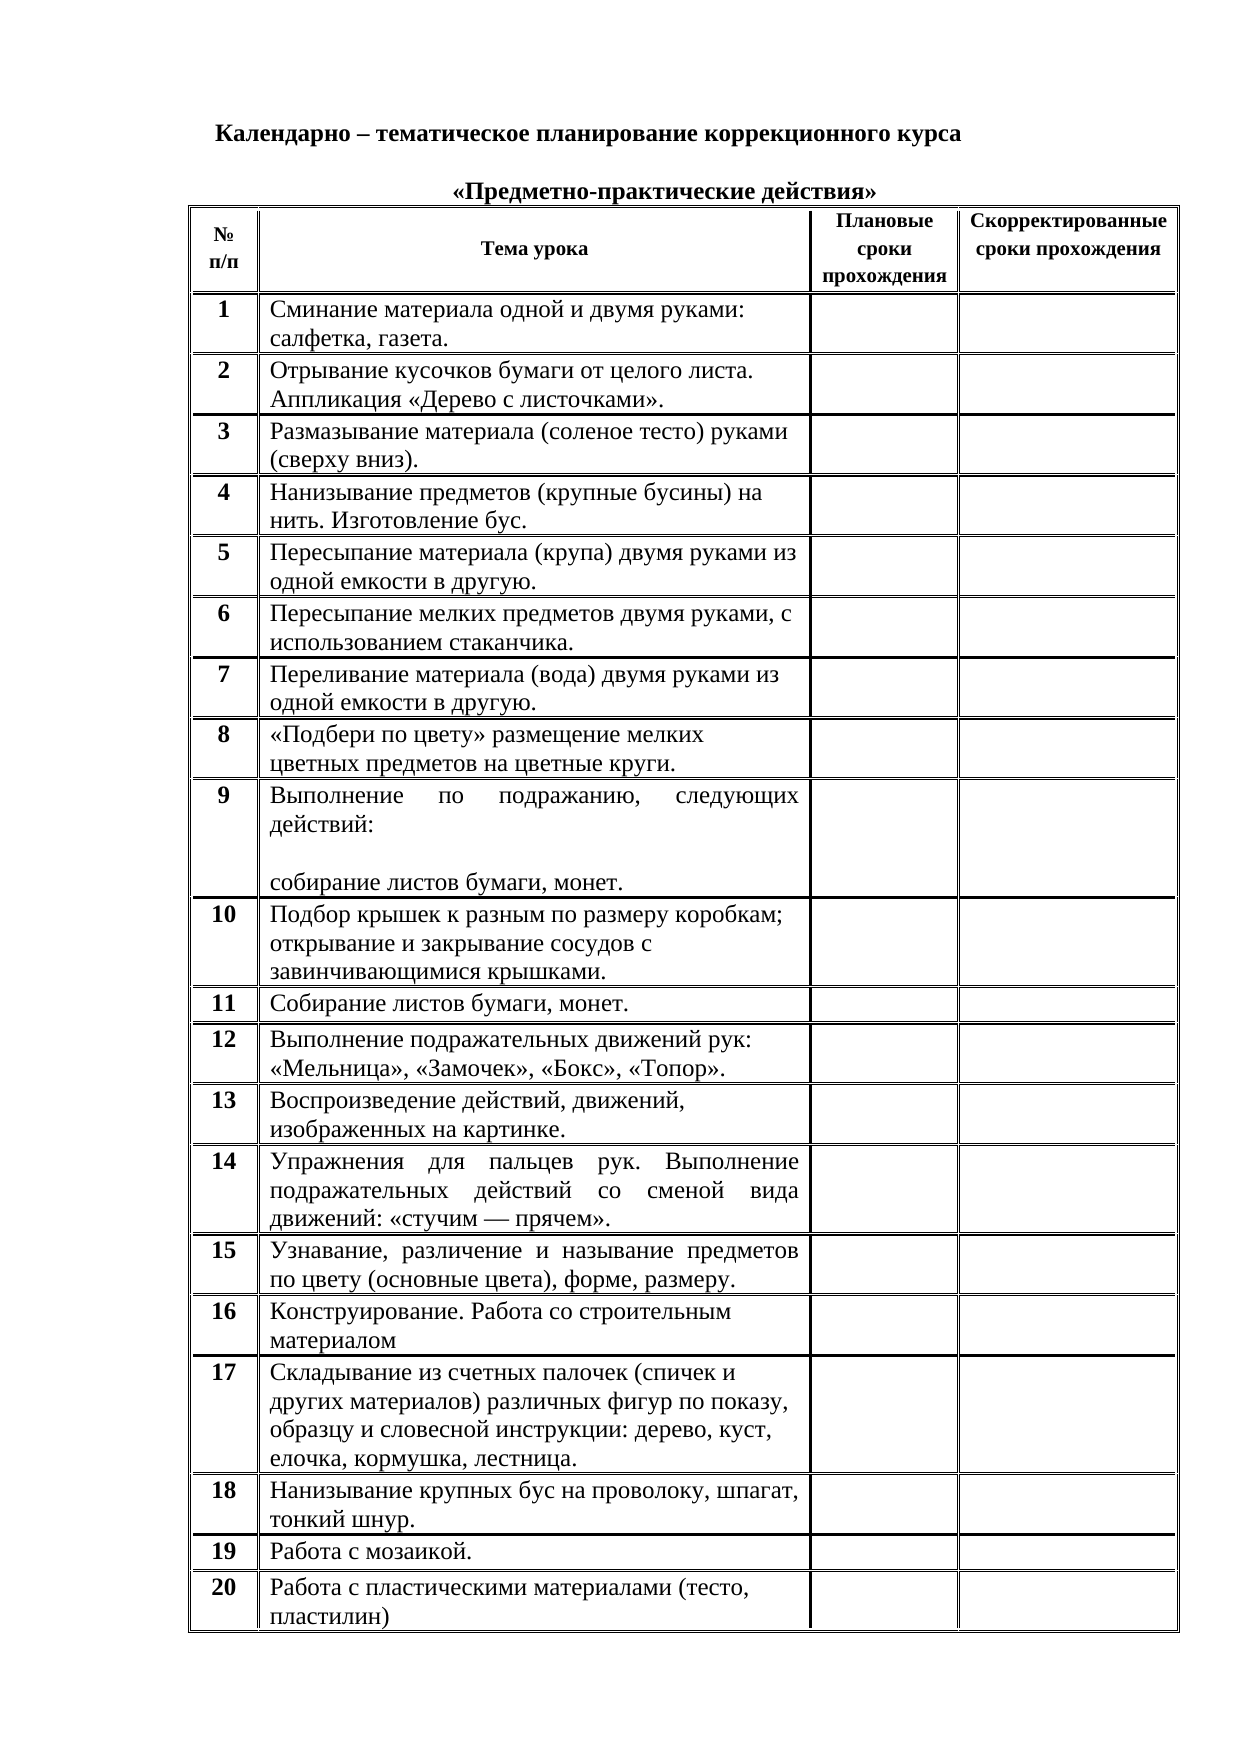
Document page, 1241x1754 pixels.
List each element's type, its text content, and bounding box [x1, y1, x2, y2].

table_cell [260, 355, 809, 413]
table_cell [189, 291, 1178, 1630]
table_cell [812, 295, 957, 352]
text «Предметно-практические действия» [177, 176, 1152, 205]
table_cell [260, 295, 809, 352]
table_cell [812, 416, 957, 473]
text Календарно – тематическое планирование коррекционного курса [177, 118, 1152, 147]
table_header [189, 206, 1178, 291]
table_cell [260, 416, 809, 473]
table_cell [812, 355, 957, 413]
